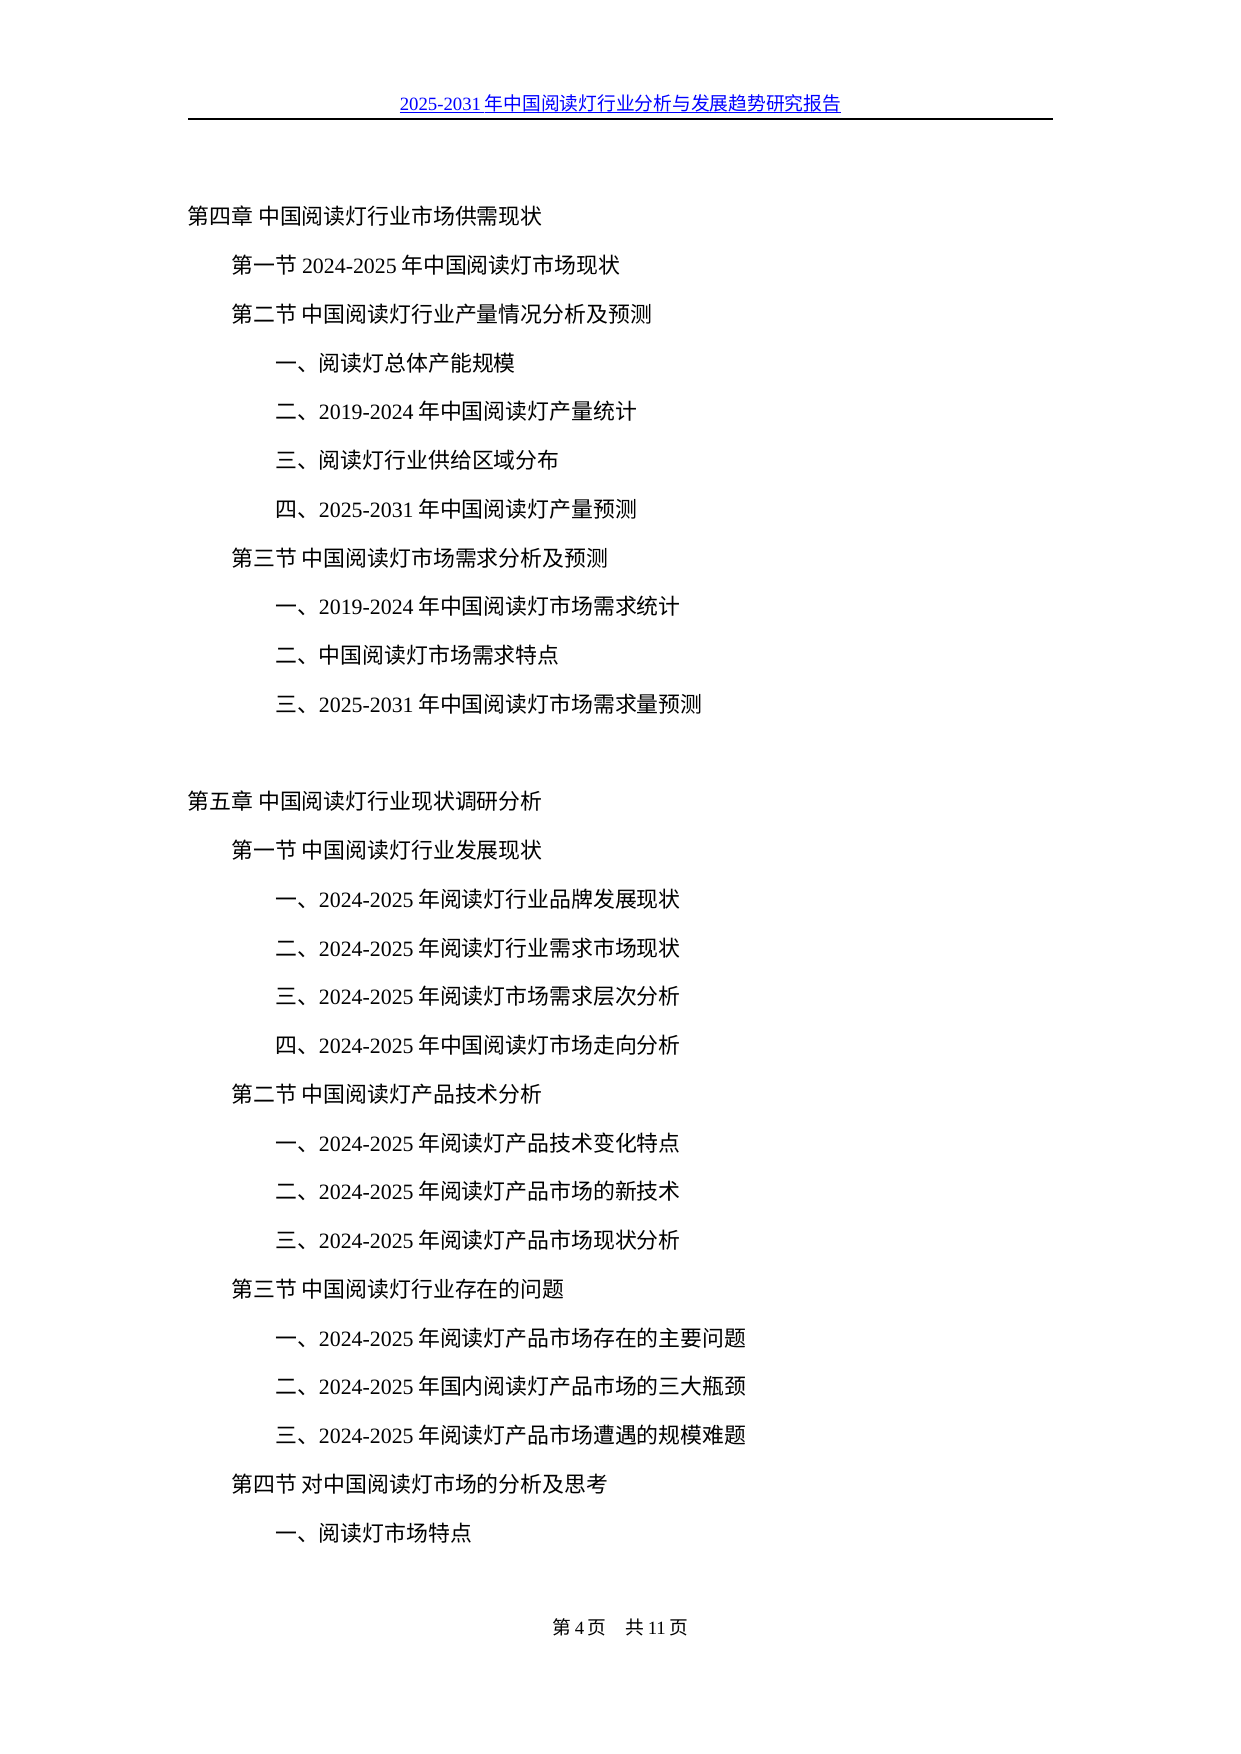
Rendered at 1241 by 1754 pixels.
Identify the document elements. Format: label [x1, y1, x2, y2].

text [187, 150, 1053, 1548]
